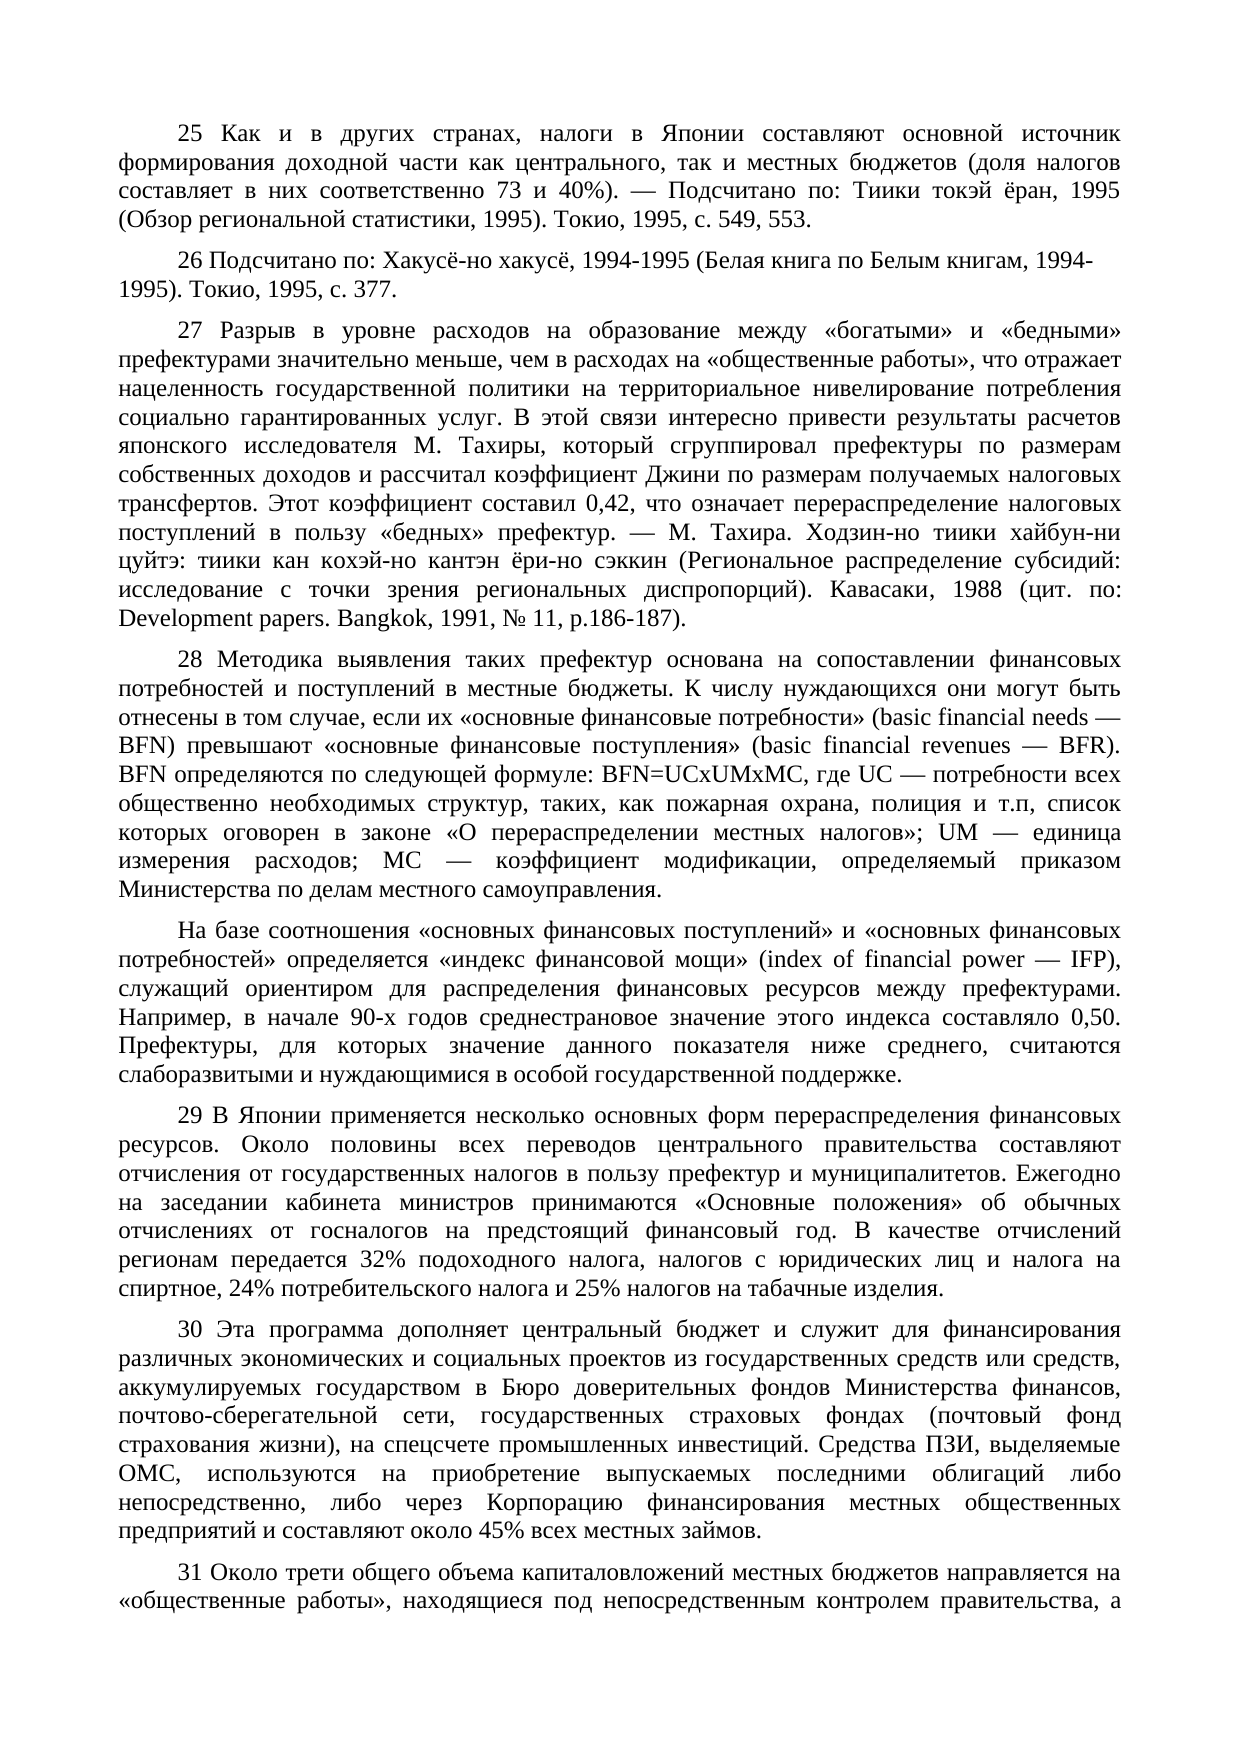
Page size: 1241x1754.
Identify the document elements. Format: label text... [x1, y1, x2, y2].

text 30 Эта программа дополняет центральный бюджет и служит для финансирования различных экономических и социальных проектов из государственных средств или средств, аккумулируемых государством в Бюро доверительных фондов Министерства финансов, почтово-сберегательной сети, государственных страховых фондах (почтовый фонд страхования жизни), на спецсчете промышленных инвестиций. Средства ПЗИ, выделяемые ОМС, используются на приобретение выпускаемых последними облигаций либо непосредственно, либо через Корпорацию финансирования местных общественных предприятий и составляют около 45% всех местных займов. [118, 1314, 1122, 1544]
text 26 Подсчитано по: Хакусё-но хакусё, 1994-1995 (Белая книга по Белым книгам, 1994-1995). Токио, 1995, с. 377. [118, 246, 1122, 303]
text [118, 1557, 1122, 1614]
text 25 Как и в других странах, налоги в Японии составляют основной источник формирования доходной части как центрального, так и местных бюджетов (доля налогов составляет в них соответственно 73 и 40%). — Подсчитано по: Тиики токэй ёран, 1995 (Обзор региональной статистики, 1995). Токио, 1995, с. 549, 553. [118, 118, 1122, 233]
text 29 В Японии применяется несколько основных форм перераспределения финансовых ресурсов. Около половины всех переводов центрального правительства составляют отчисления от государственных налогов в пользу префектур и муниципалитетов. Ежегодно на заседании кабинета министров принимаются «Основные положения» об обычных отчислениях от госналогов на предстоящий финансовый год. В качестве отчислений регионам передается 32% подоходного налога, налогов с юридических лиц и налога на спиртное, 24% потребительского налога и 25% налогов на табачные изделия. [118, 1101, 1122, 1302]
text 28 Методика выявления таких префектур основана на сопоставлении финансовых потребностей и поступлений в местные бюджеты. К числу нуждающихся они могут быть отнесены в том случае, если их «основные финансовые потребности» (basic financial needs — BFN) превышают «основные финансовые поступления» (basic financial revenues — BFR). BFN определяются по следующей формуле: BFN=UCxUMxMC, где UC — потребности всех общественно необходимых структур, таких, как пожарная охрана, полиция и т.п, список которых оговорен в законе «О перераспределении местных налогов»; UM — единица измерения расходов; MC — коэффициент модификации, определяемый приказом Министерства по делам местного самоуправления. [118, 644, 1122, 903]
text На базе соотношения «основных финансовых поступлений» и «основных финансовых потребностей» определяется «индекс финансовой мощи» (index of financial power — IFP), служащий ориентиром для распределения финансовых ресурсов между префектурами. Например, в начале 90-х годов среднестрановое значение этого индекса составляло 0,50. Префектуры, для которых значение данного показателя ниже среднего, считаются слаборазвитыми и нуждающимися в особой государственной поддержке. [118, 916, 1122, 1088]
text 27 Разрыв в уровне расходов на образование между «богатыми» и «бедными» префектурами значительно меньше, чем в расходах на «общественные работы», что отражает нацеленность государственной политики на территориальное нивелирование потребления социально гарантированных услуг. В этой связи интересно привести результаты расчетов японского исследователя М. Тахиры, который сгруппировал префектуры по размерам собственных доходов и рассчитал коэффициент Джини по размерам получаемых налоговых трансфертов. Этот коэффициент составил 0,42, что означает перераспределение налоговых поступлений в пользу «бедных» префектур. — М. Тахира. Ходзин-но тиики хайбун-ни цуйтэ: тиики кан кохэй-но кантэн ёри-но сэккин (Региональное распределение субсидий: исследование с точки зрения региональных диспропорций). Кавасаки, 1988 (цит. по: Development papers. Bangkok, 1991, № 11, p.186-187). [118, 316, 1122, 632]
